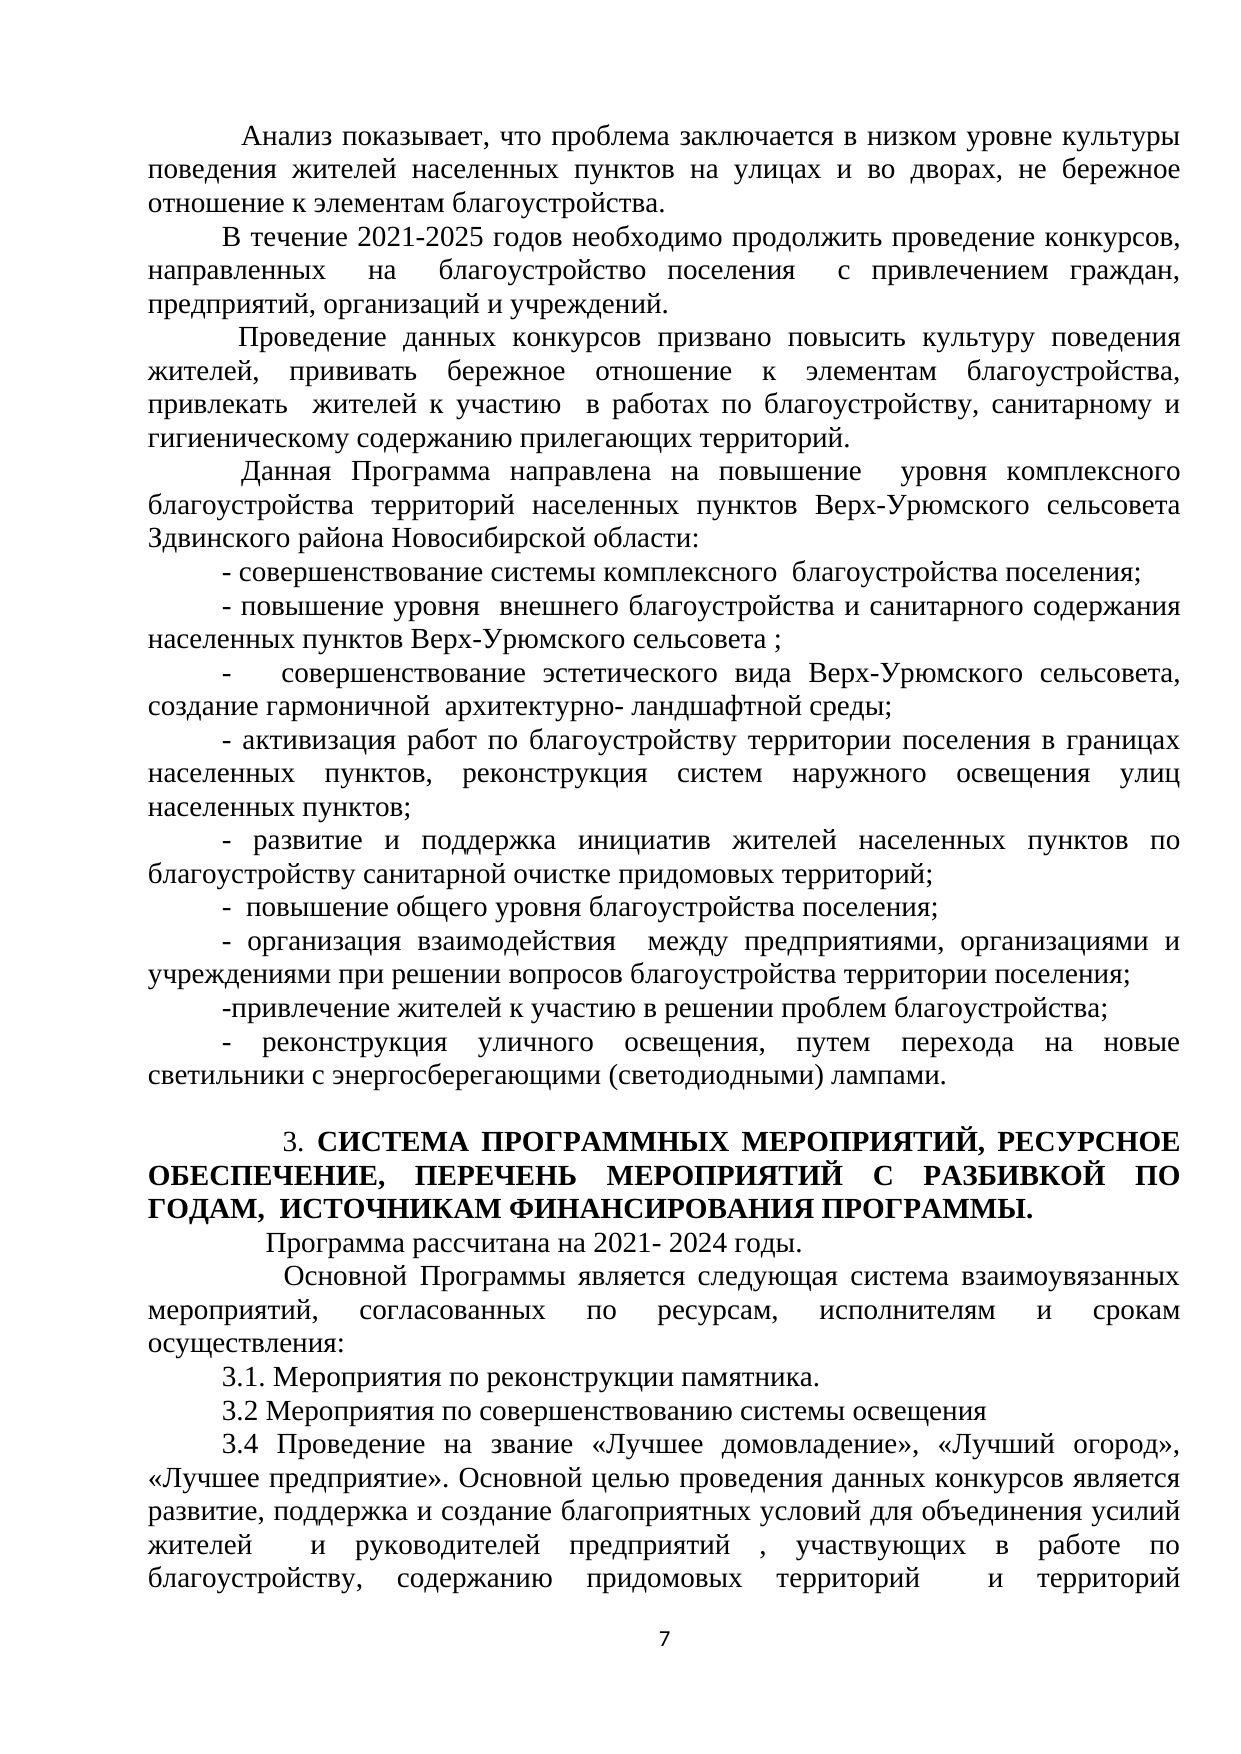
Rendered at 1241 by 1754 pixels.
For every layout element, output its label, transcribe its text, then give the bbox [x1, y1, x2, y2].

text Анализ показывает, что проблема заключается в низком уровне культуры поведения жителей населенных пунктов на улицах и во дворах, не бережное отношение к элементам благоустройства. [148, 118, 1181, 219]
text - повышение общего уровня благоустройства поселения; [148, 889, 1181, 923]
text Проведение данных конкурсов призвано повысить культуру поведения жителей, прививать бережное отношение к элементам благоустройства, привлекать жителей к участию в работах по благоустройству, санитарному и гигиеническому содержанию прилегающих территорий. [148, 319, 1181, 453]
text Программа рассчитана на 2021- 2024 годы. [148, 1225, 1181, 1258]
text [148, 1426, 1181, 1594]
text - совершенствование эстетического вида Верх-Урюмского сельсовета, создание гармоничной архитектурно- ландшафтной среды; [148, 655, 1181, 722]
text 3. СИСТЕМА ПРОГРАММНЫХ МЕРОПРИЯТИЙ, РЕСУРСНОЕ ОБЕСПЕЧЕНИЕ, ПЕРЕЧЕНЬ МЕРОПРИЯТИЙ С РАЗБИВКОЙ ПО ГОДАМ, ИСТОЧНИКАМ ФИНАНСИРОВАНИЯ ПРОГРАММЫ. [148, 1124, 1181, 1225]
text - реконструкция уличного освещения, путем перехода на новые светильники с энергосберегающими (светодиодными) лампами. [148, 1024, 1181, 1091]
text Основной Программы является следующая система взаимоувязанных мероприятий, согласованных по ресурсам, исполнителям и срокам осуществления: [148, 1258, 1181, 1359]
text -привлечение жителей к участию в решении проблем благоустройства; [148, 990, 1181, 1024]
text - повышение уровня внешнего благоустройства и санитарного содержания населенных пунктов Верх-Урюмского сельсовета ; [148, 588, 1181, 655]
text - совершенствование системы комплексного благоустройства поселения; [148, 554, 1181, 588]
text - развитие и поддержка инициатив жителей населенных пунктов по благоустройству санитарной очистке придомовых территорий; [148, 822, 1181, 889]
text 3.1. Мероприятия по реконструкции памятника. [148, 1359, 1181, 1393]
text 3.2 Мероприятия по совершенствованию системы освещения [148, 1393, 1181, 1426]
text В течение 2021-2025 годов необходимо продолжить проведение конкурсов, направленных на благоустройство поселения с привлечением граждан, предприятий, организаций и учреждений. [148, 219, 1181, 319]
text - организация взаимодействия между предприятиями, организациями и учреждениями при решении вопросов благоустройства территории поселения; [148, 923, 1181, 990]
text Данная Программа направлена на повышение уровня комплексного благоустройства территорий населенных пунктов Верх-Урюмского сельсовета Здвинского района Новосибирской области: [148, 453, 1181, 554]
text - активизация работ по благоустройству территории поселения в границах населенных пунктов, реконструкция систем наружного освещения улиц населенных пунктов; [148, 722, 1181, 822]
